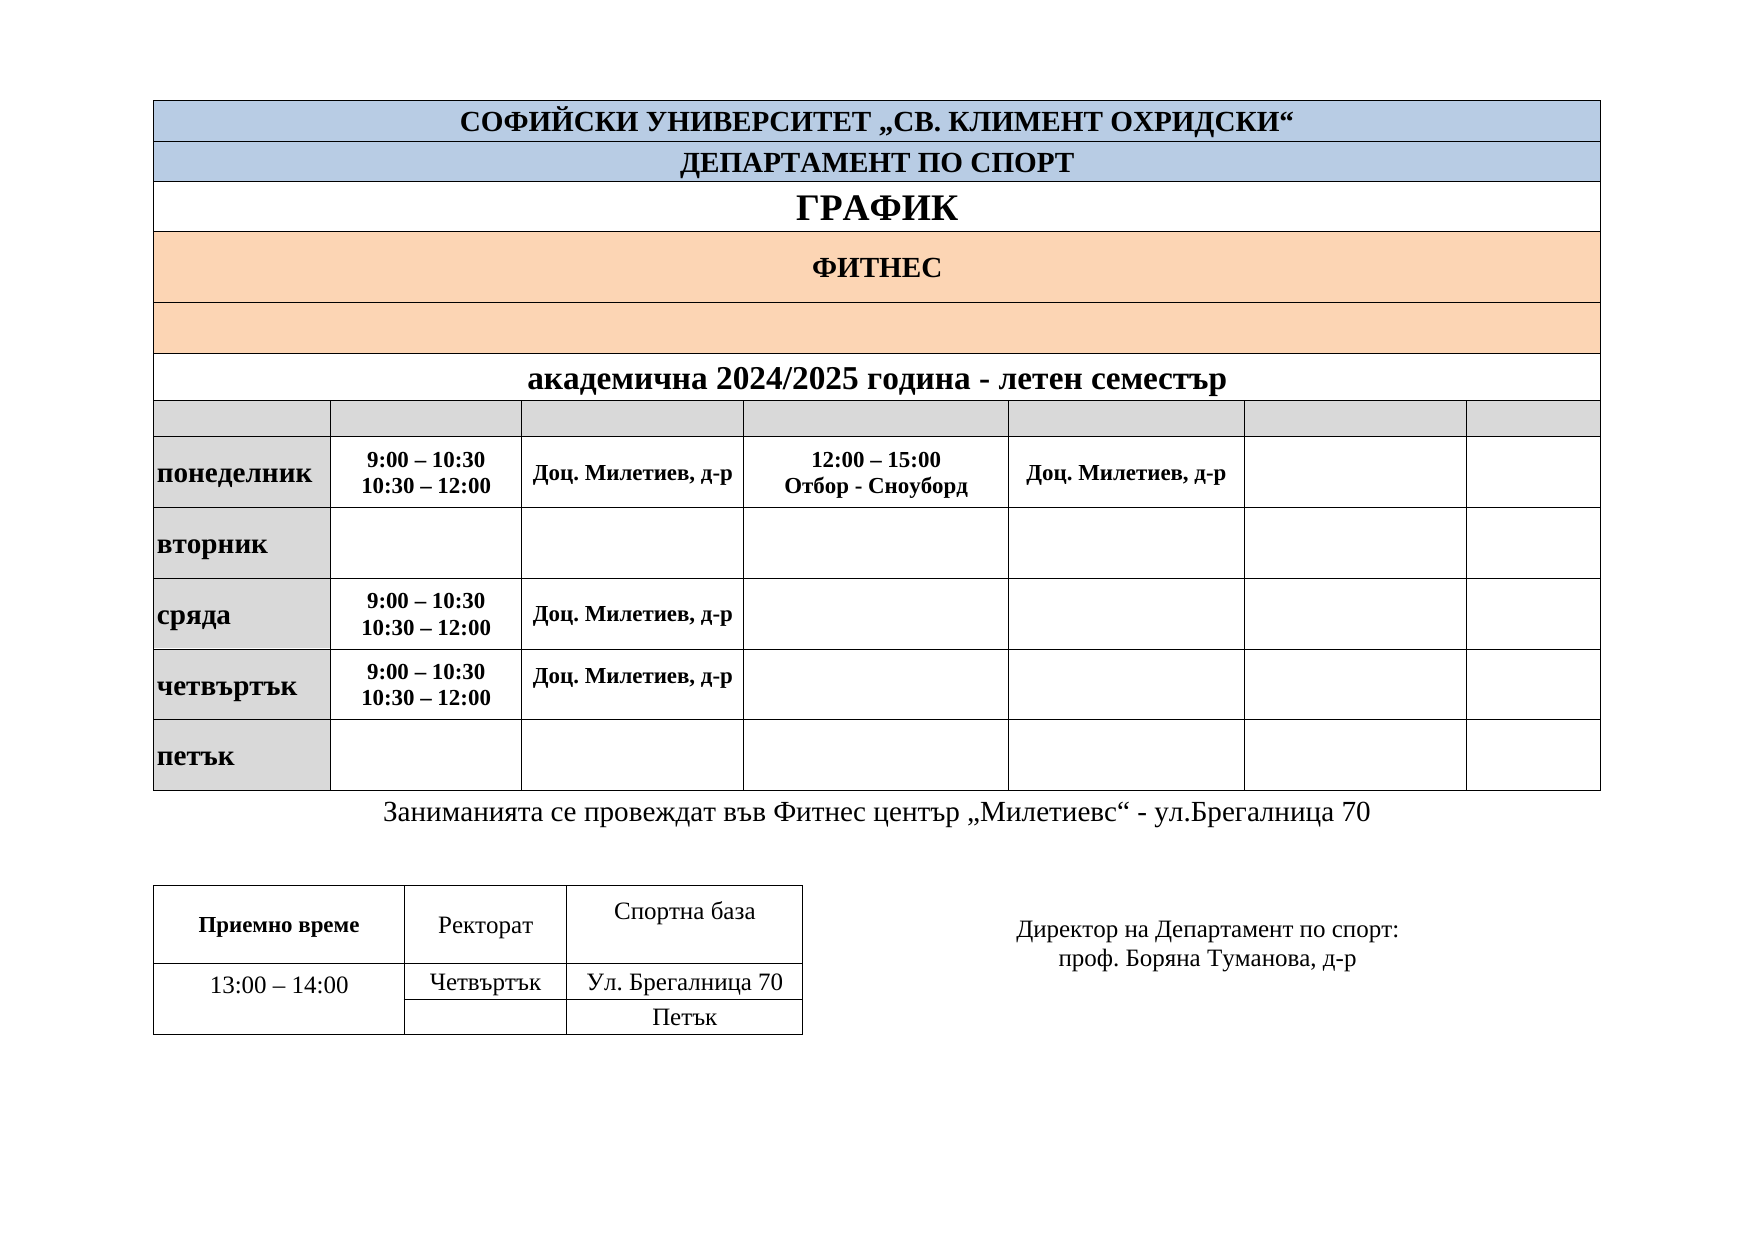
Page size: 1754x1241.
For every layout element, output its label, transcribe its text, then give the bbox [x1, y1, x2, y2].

table_cell понеделник [154, 437, 330, 507]
table_cell Доц. Милетиев, д-р [522, 579, 743, 648]
table_cell [331, 720, 521, 790]
table_cell вторник [154, 508, 330, 578]
table_cell сряда [154, 579, 330, 648]
table_cell [522, 508, 743, 578]
table_cell [1245, 401, 1466, 436]
table_cell [1009, 508, 1244, 578]
table_cell академична 2024/2025 година - летен семестър [154, 354, 1600, 400]
table_cell петък [154, 720, 330, 790]
table_cell [1467, 720, 1600, 790]
table_cell Заниманията се провеждат във Фитнес център „Милетиевс“ - ул.Брегалница 70 Директор на Департамент по спорт: проф. Боряна Туманова, д-р [154, 791, 1600, 1052]
table_cell [1009, 579, 1244, 648]
table_cell [1245, 650, 1466, 719]
table_cell [744, 720, 1008, 790]
table_cell [1245, 720, 1466, 790]
table_cell [1467, 508, 1600, 578]
table_cell 9:00 – 10:30 10:30 – 12:00 [331, 650, 521, 719]
table_cell [744, 650, 1008, 719]
table_cell [1467, 437, 1600, 507]
table_cell [1009, 720, 1244, 790]
table_header СОФИЙСКИ УНИВЕРСИТЕТ „СВ. КЛИМЕНТ ОХРИДСКИ“ [154, 101, 1600, 141]
table_cell [1245, 579, 1466, 648]
table_cell [1009, 401, 1244, 436]
table_cell [154, 303, 1600, 353]
table_cell [1245, 437, 1466, 507]
table_cell Доц. Милетиев, д-р [1009, 437, 1244, 507]
table_cell [522, 401, 743, 436]
table_cell [744, 401, 1008, 436]
table_cell 9:00 – 10:30 10:30 – 12:00 [331, 579, 521, 648]
table_cell ФИТНЕС [154, 232, 1600, 302]
table_cell [522, 720, 743, 790]
table_cell 9:00 – 10:30 10:30 – 12:00 [331, 437, 521, 507]
table_cell [331, 401, 521, 436]
table_cell четвъртък [154, 650, 330, 719]
table_cell [154, 401, 330, 436]
table_cell ГРАФИК [154, 182, 1600, 231]
table_cell [744, 508, 1008, 578]
table_cell ДЕПАРТАМЕНТ ПО СПОРТ [154, 142, 1600, 181]
table_cell Доц. Милетиев, д-р [522, 650, 743, 719]
table_cell [331, 508, 521, 578]
table_cell [744, 579, 1008, 648]
table_cell [1467, 650, 1600, 719]
table_cell [1467, 401, 1600, 436]
table_cell Доц. Милетиев, д-р [522, 437, 743, 507]
table_cell [1467, 579, 1600, 648]
table_cell [1009, 650, 1244, 719]
table_cell [1245, 508, 1466, 578]
table_cell 12:00 – 15:00 Отбор - Сноуборд [744, 437, 1008, 507]
